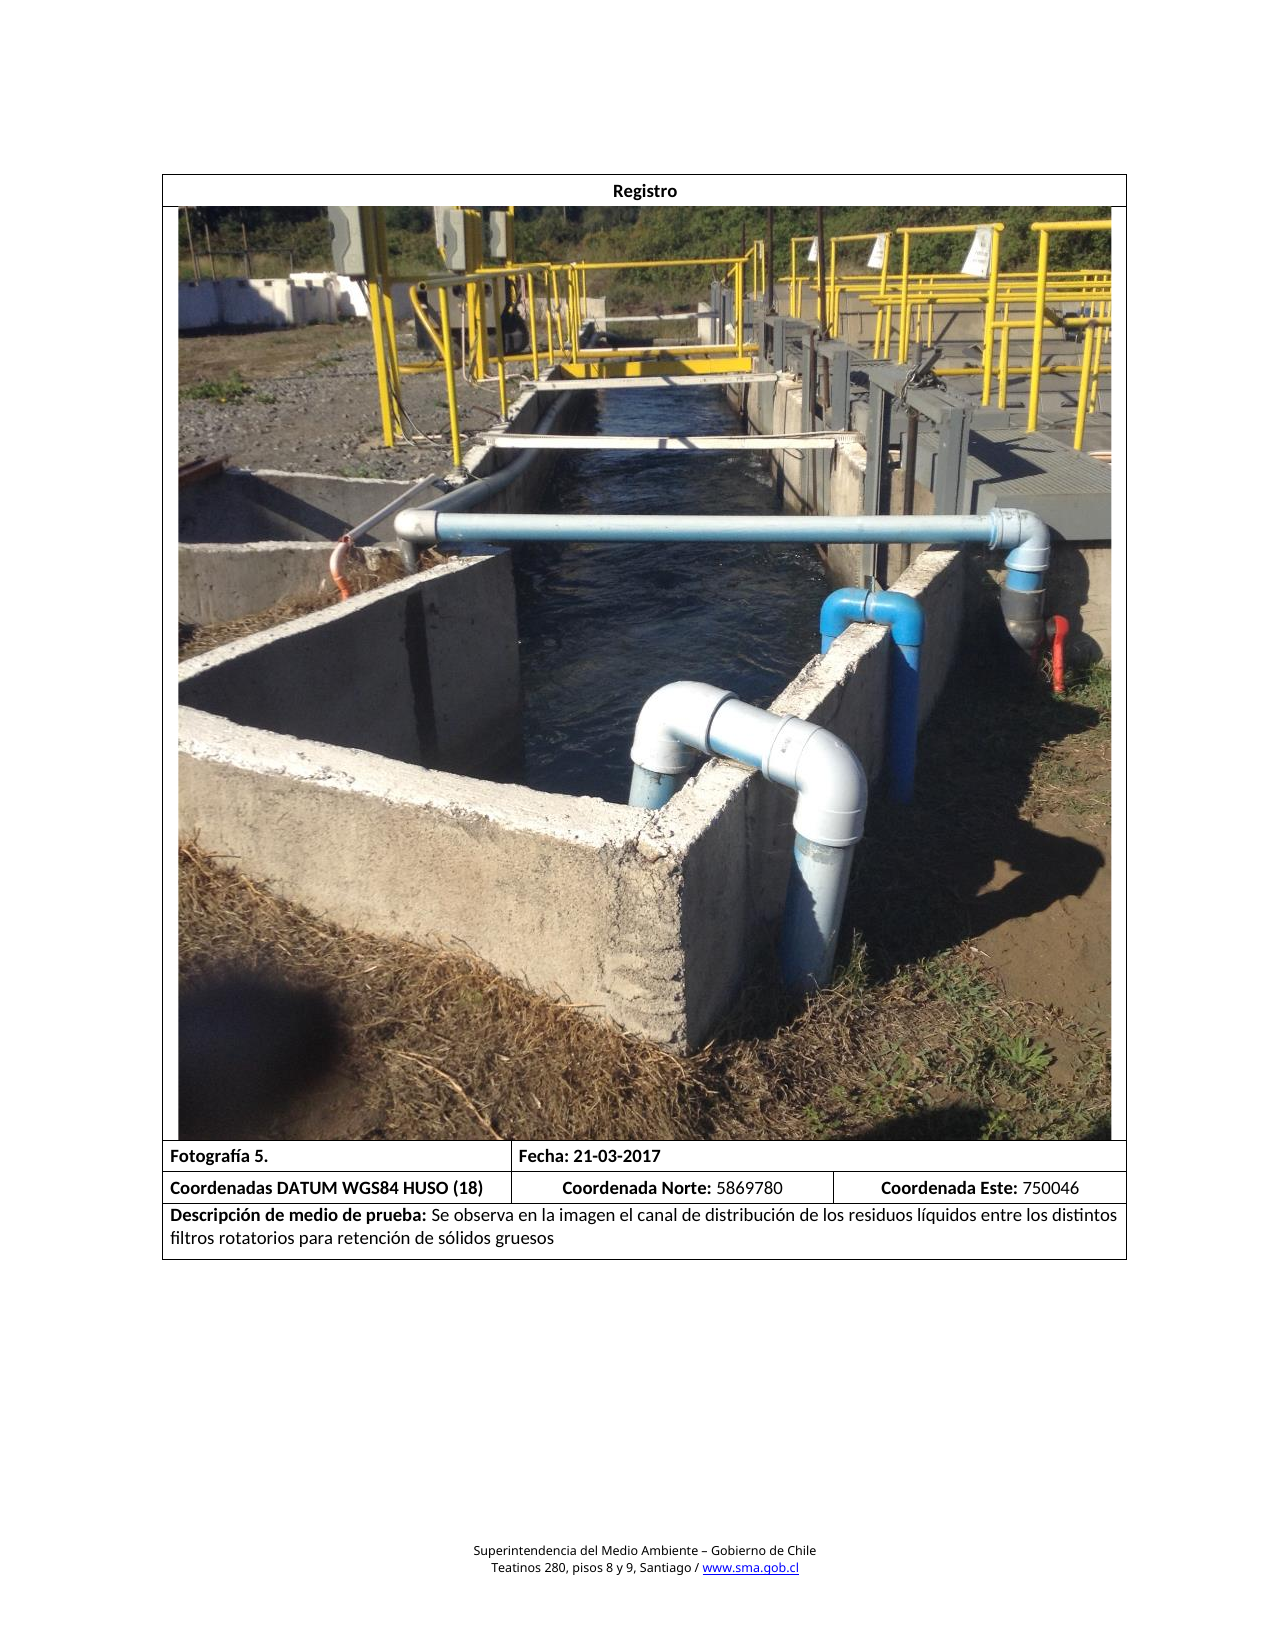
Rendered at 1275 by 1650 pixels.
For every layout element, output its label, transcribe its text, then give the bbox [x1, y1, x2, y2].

table_cell Coordenadas DATUM WGS84 HUSO (18) [163, 1172, 511, 1202]
table_header Registro [163, 175, 1126, 206]
table_cell Coordenada Norte: 5869780 [512, 1172, 833, 1202]
table_cell [163, 207, 178, 1140]
table_cell Descripción de medio de prueba: Se observa en la imagen el canal de distribución de los residuos líquidos entre los distintos filtros rotatorios para retención de sólidos gruesos [163, 1204, 1126, 1259]
table_cell Fotografía 5. [163, 1141, 511, 1171]
table_cell Fecha: 21-03-2017 [512, 1141, 1126, 1171]
table_cell Coordenada Este: 750046 [834, 1172, 1126, 1202]
table_cell [1112, 207, 1126, 1140]
picture [178, 206, 1112, 1140]
